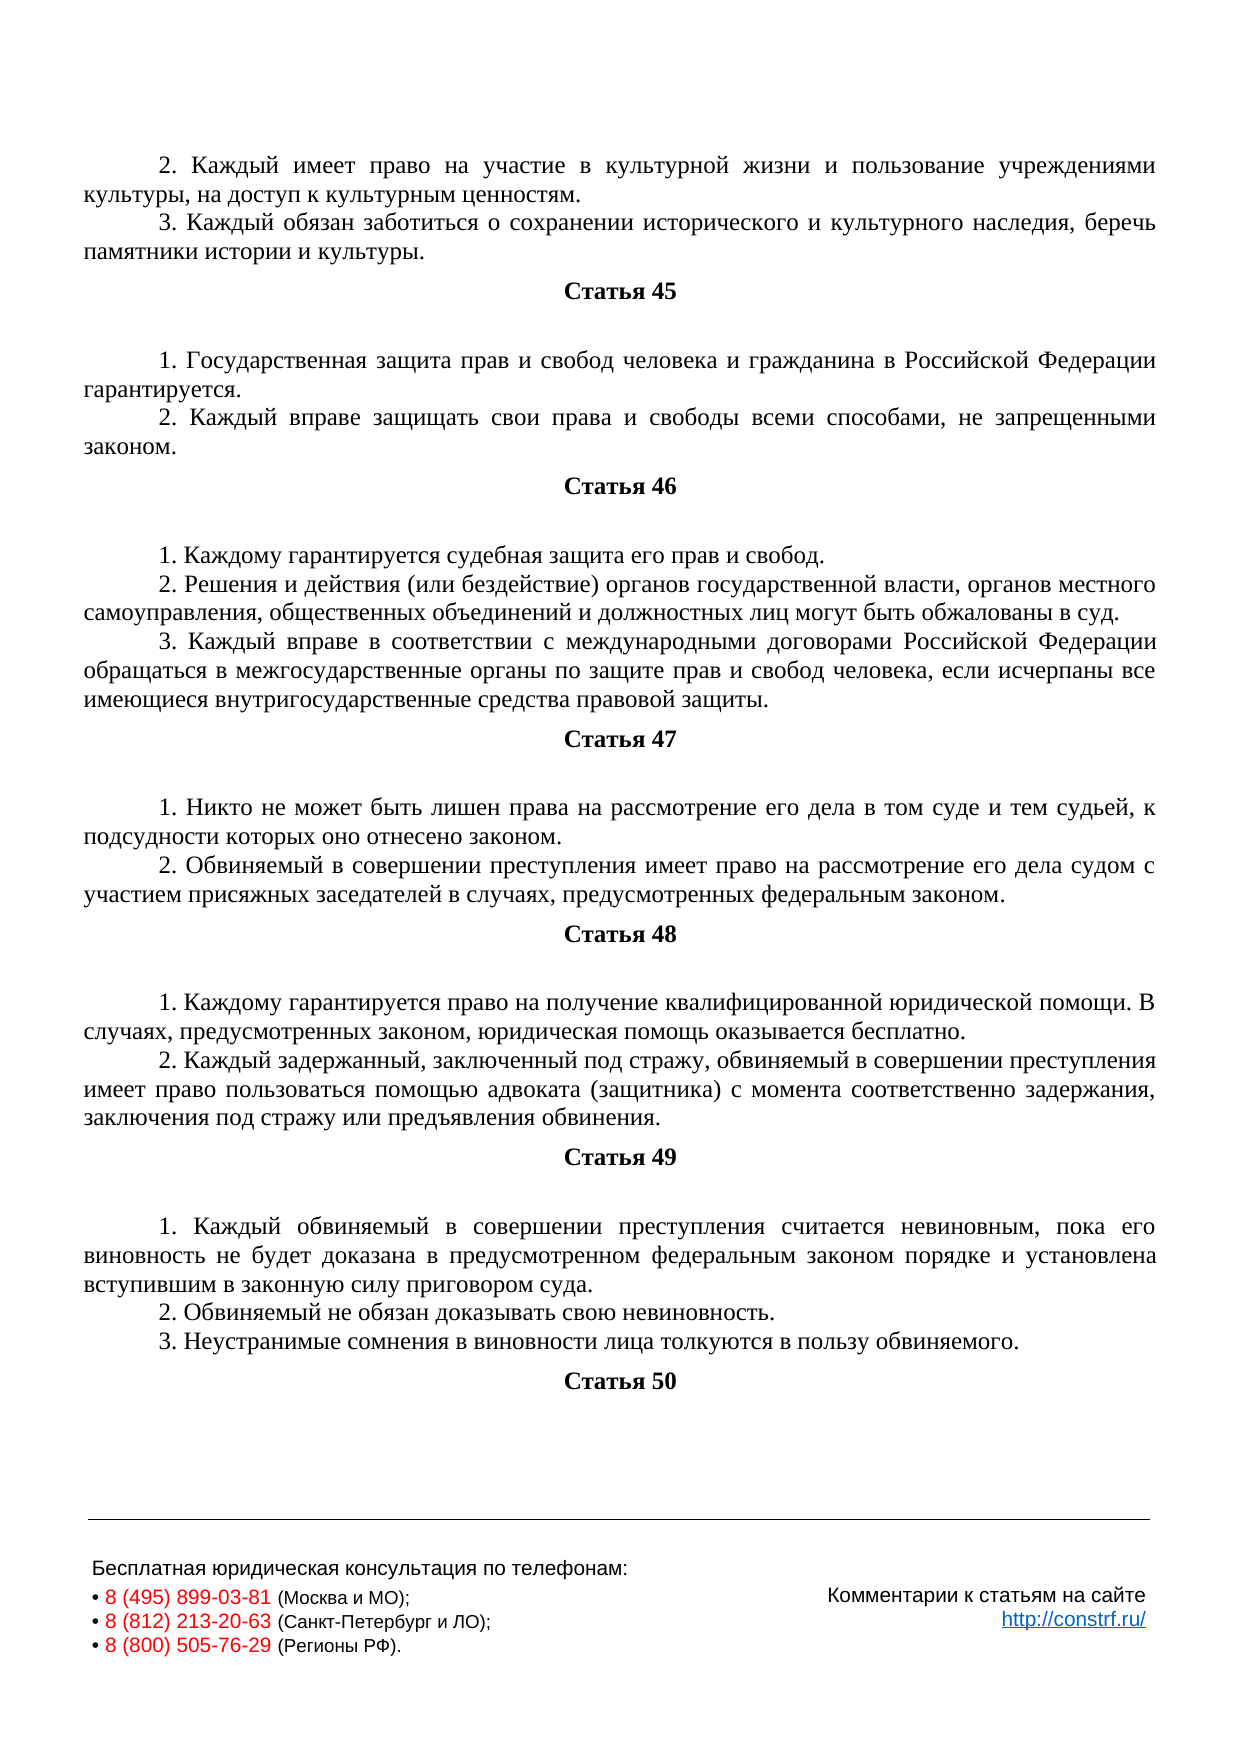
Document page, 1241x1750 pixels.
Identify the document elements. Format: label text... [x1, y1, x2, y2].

subtitle Статья 45 [83, 276, 1157, 305]
text 3. Каждый обязан заботиться о сохранении исторического и культурного наследия, беречь памятники истории и культуры. [83, 207, 1157, 265]
text 2. Обвиняемый в совершении преступления имеет право на рассмотрение его дела судом с участием присяжных заседателей в случаях, предусмотренных федеральным законом. [83, 850, 1157, 907]
text 1. Государственная защита прав и свобод человека и гражданина в Российской Федерации гарантируется. [83, 345, 1157, 402]
text 2. Обвиняемый не обязан доказывать свою невиновность. [83, 1297, 1157, 1326]
subtitle Статья 49 [83, 1142, 1157, 1171]
text 2. Каждый имеет право на участие в культурной жизни и пользование учреждениями культуры, на доступ к культурным ценностям. [83, 150, 1157, 207]
subtitle Статья 46 [83, 471, 1157, 500]
text 2. Каждый задержанный, заключенный под стражу, обвиняемый в совершении преступления имеет право пользоваться помощью адвоката (защитника) с момента соответственно задержания, заключения под стражу или предъявления обвинения. [83, 1045, 1157, 1131]
text 3. Неустранимые сомнения в виновности лица толкуются в пользу обвиняемого. [83, 1326, 1157, 1355]
text 1. Каждому гарантируется судебная защита его прав и свобод. [83, 540, 1157, 569]
text 1. Каждому гарантируется право на получение квалифицированной юридической помощи. В случаях, предусмотренных законом, юридическая помощь оказывается бесплатно. [83, 987, 1157, 1045]
subtitle Статья 47 [83, 724, 1157, 752]
text 1. Никто не может быть лишен права на рассмотрение его дела в том суде и тем судьей, к подсудности которых оно отнесено законом. [83, 792, 1157, 850]
text 2. Каждый вправе защищать свои права и свободы всеми способами, не запрещенными законом. [83, 402, 1157, 460]
text 2. Решения и действия (или бездействие) органов государственной власти, органов местного самоуправления, общественных объединений и должностных лиц могут быть обжалованы в суд. [83, 569, 1157, 626]
subtitle Статья 48 [83, 919, 1157, 947]
subtitle Статья 50 [83, 1366, 1157, 1395]
text 3. Каждый вправе в соответствии с международными договорами Российской Федерации обращаться в межгосударственные органы по защите прав и свобод человека, если исчерпаны все имеющиеся внутригосударственные средства правовой защиты. [83, 626, 1157, 712]
text 1. Каждый обвиняемый в совершении преступления считается невиновным, пока его виновность не будет доказана в предусмотренном федеральным законом порядке и установлена вступившим в законную силу приговором суда. [83, 1211, 1157, 1297]
